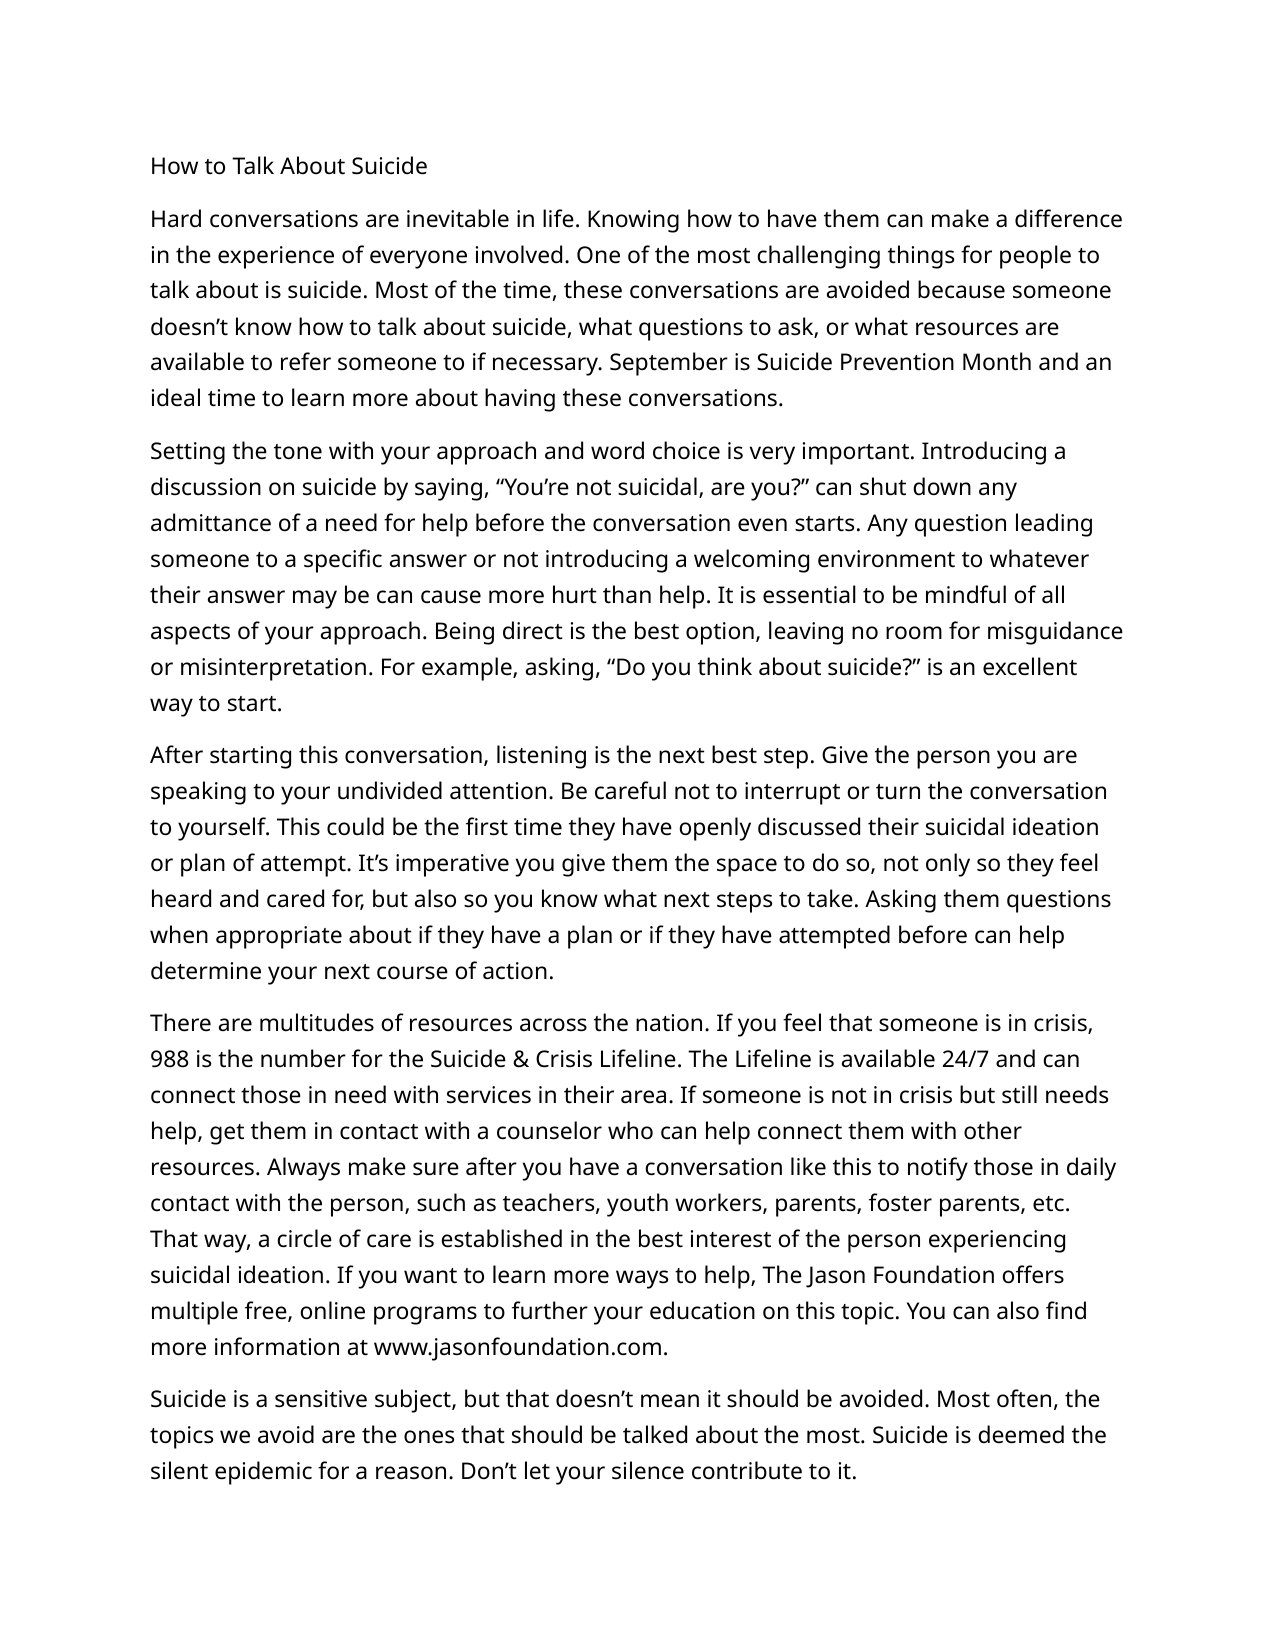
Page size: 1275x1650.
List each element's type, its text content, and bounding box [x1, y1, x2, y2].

text Suicide is a sensitive subject, but that doesn’t mean it should be avoided. Most often, the topics we avoid are the ones that should be talked about the most. Suicide is deemed the silent epidemic for a reason. Don’t let your silence contribute to it. [150, 1383, 1125, 1486]
text Hard conversations are inevitable in life. Knowing how to have them can make a difference in the experience of everyone involved. One of the most challenging things for people to talk about is suicide. Most of the time, these conversations are avoided because someone doesn’t know how to talk about suicide, what questions to ask, or what resources are available to refer someone to if necessary. September is Suicide Prevention Month and an ideal time to learn more about having these conversations. [150, 203, 1125, 413]
text How to Talk About Suicide [150, 150, 1125, 181]
text There are multitudes of resources across the nation. If you feel that someone is in crisis, 988 is the number for the Suicide & Crisis Lifeline. The Lifeline is available 24/7 and can connect those in need with services in their area. If someone is not in crisis but still needs help, get them in contact with a counselor who can help connect them with other resources. Always make sure after you have a conversation like this to notify those in daily contact with the person, such as teachers, youth workers, parents, foster parents, etc. That way, a circle of care is established in the best interest of the person experiencing suicidal ideation. If you want to learn more ways to help, The Jason Foundation offers multiple free, online programs to further your education on this topic. You can also find more information at www.jasonfoundation.com. [150, 1007, 1125, 1362]
text Setting the tone with your approach and word choice is very important. Introducing a discussion on suicide by saying, “You’re not suicidal, are you?” can shut down any admittance of a need for help before the conversation even starts. Any question leading someone to a specific answer or not introducing a welcoming environment to whatever their answer may be can cause more hurt than help. It is essential to be mindful of all aspects of your approach. Being direct is the best option, leaving no room for misguidance or misinterpretation. For example, asking, “Do you think about suicide?” is an excellent way to start. [150, 435, 1125, 718]
text After starting this conversation, listening is the next best step. Give the person you are speaking to your undivided attention. Be careful not to interrupt or turn the conversation to yourself. This could be the first time they have openly discussed their suicidal ideation or plan of attempt. It’s imperative you give them the space to do so, not only so they feel heard and cared for, but also so you know what next steps to take. Asking them questions when appropriate about if they have a plan or if they have attempted before can help determine your next course of action. [150, 739, 1125, 986]
